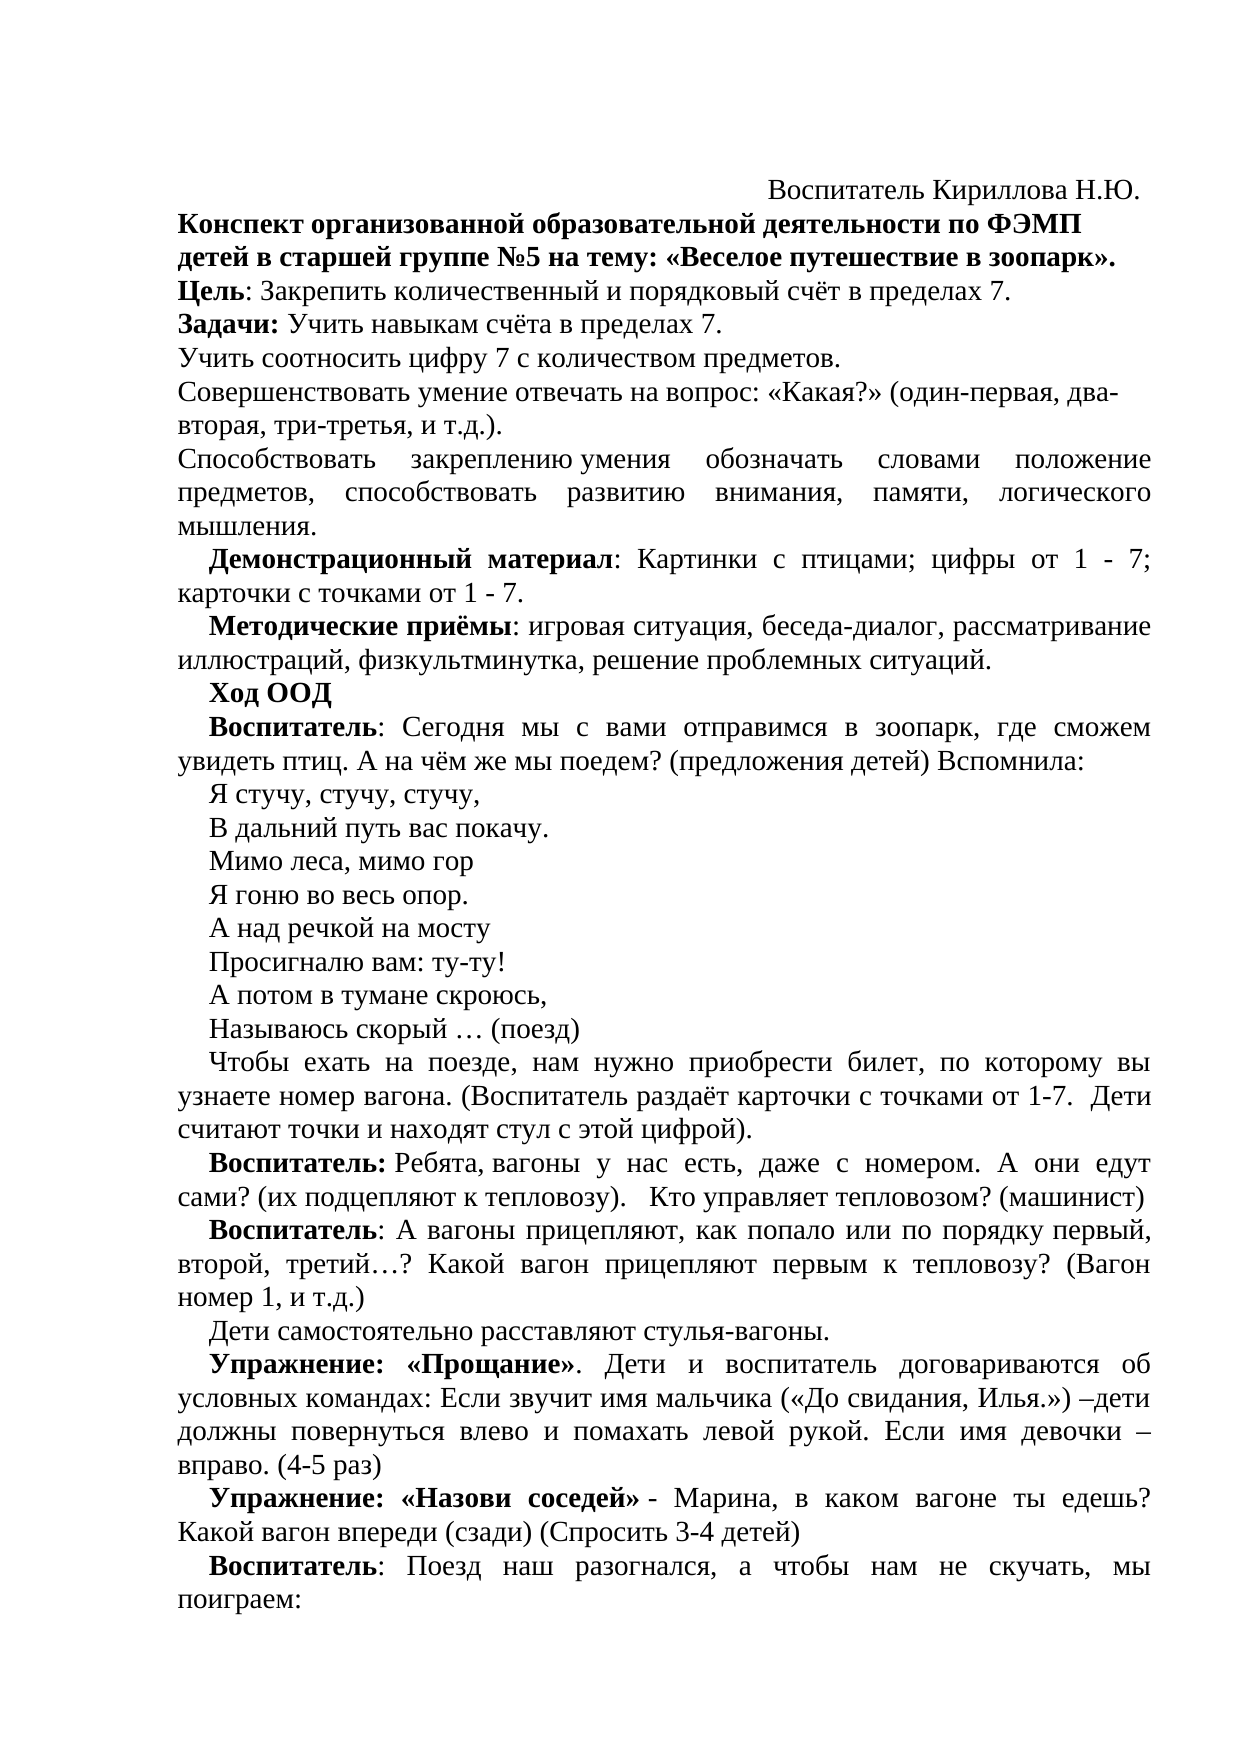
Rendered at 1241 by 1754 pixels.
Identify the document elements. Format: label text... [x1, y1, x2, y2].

text Просигналю вам: ту-ту! [177, 944, 1152, 977]
text Цель: Закрепить количественный и порядковый счёт в пределах 7. [177, 273, 1152, 307]
text Задачи: Учить навыкам счёта в пределах 7. [177, 307, 1152, 340]
text Называюсь скорый … (поезд) [177, 1011, 1152, 1044]
text Воспитатель: А вагоны прицепляют, как попало или по порядку первый, второй, третий…? Какой вагон прицепляют первым к тепловозу? (Вагон номер 1, и т.д.) [177, 1212, 1152, 1313]
text Воспитатель: Поезд наш разогнался, а чтобы нам не скучать, мы поиграем: [177, 1548, 1152, 1615]
text В дальний путь вас покачу. [177, 810, 1152, 843]
text А над речкой на мосту [177, 910, 1152, 944]
text Я гоню во весь опор. [177, 877, 1152, 910]
text Упражнение: «Назови соседей» - Марина, в каком вагоне ты едешь? Какой вагон впереди (сзади) (Спросить 3-4 детей) [177, 1481, 1152, 1548]
text Дети самостоятельно расставляют стулья-вагоны. [177, 1313, 1152, 1346]
text Учить соотносить цифру 7 с количеством предметов. Совершенствовать умение отвечать на вопрос: «Какая?» (один-первая, два-вторая, три-третья, и т.д.). [177, 340, 1152, 441]
text Методические приёмы: игровая ситуация, беседа-диалог, рассматривание иллюстраций, физкультминутка, решение проблемных ситуаций. [177, 608, 1152, 676]
text Воспитатель Кириллова Н.Ю. [693, 172, 1152, 206]
text Воспитатель: Ребята, вагоны у нас есть, даже с номером. А они едут сами? (их подцепляют к тепловозу). Кто управляет тепловозом? (машинист) [177, 1145, 1152, 1212]
text А потом в тумане скроюсь, [177, 977, 1152, 1011]
text Я стучу, стучу, стучу, [177, 776, 1152, 810]
text Демонстрационный материал: Картинки с птицами; цифры от 1 - 7; карточки с точками от 1 - 7. [177, 541, 1152, 608]
text Ход ООД [177, 676, 1152, 709]
text Конспект организованной образовательной деятельности по ФЭМП детей в старшей группе №5 на тему: «Веселое путешествие в зоопарк». [177, 206, 1152, 273]
text Воспитатель: Сегодня мы с вами отправимся в зоопарк, где сможем увидеть птиц. А на чём же мы поедем? (предложения детей) Вспомнила: [177, 709, 1152, 776]
text Мимо леса, мимо гор [177, 843, 1152, 877]
text Способствовать закреплению умения обозначать словами положение предметов, способствовать развитию внимания, памяти, логического мышления. [177, 441, 1152, 541]
text Чтобы ехать на поезде, нам нужно приобрести билет, по которому вы узнаете номер вагона. (Воспитатель раздаёт карточки с точками от 1-7. Дети считают точки и находят стул с этой цифрой). [177, 1044, 1152, 1145]
text Упражнение: «Прощание». Дети и воспитатель договариваются об условных командах: Если звучит имя мальчика («До свидания, Илья.») –дети должны повернуться влево и помахать левой рукой. Если имя девочки – вправо. (4-5 раз) [177, 1346, 1152, 1481]
